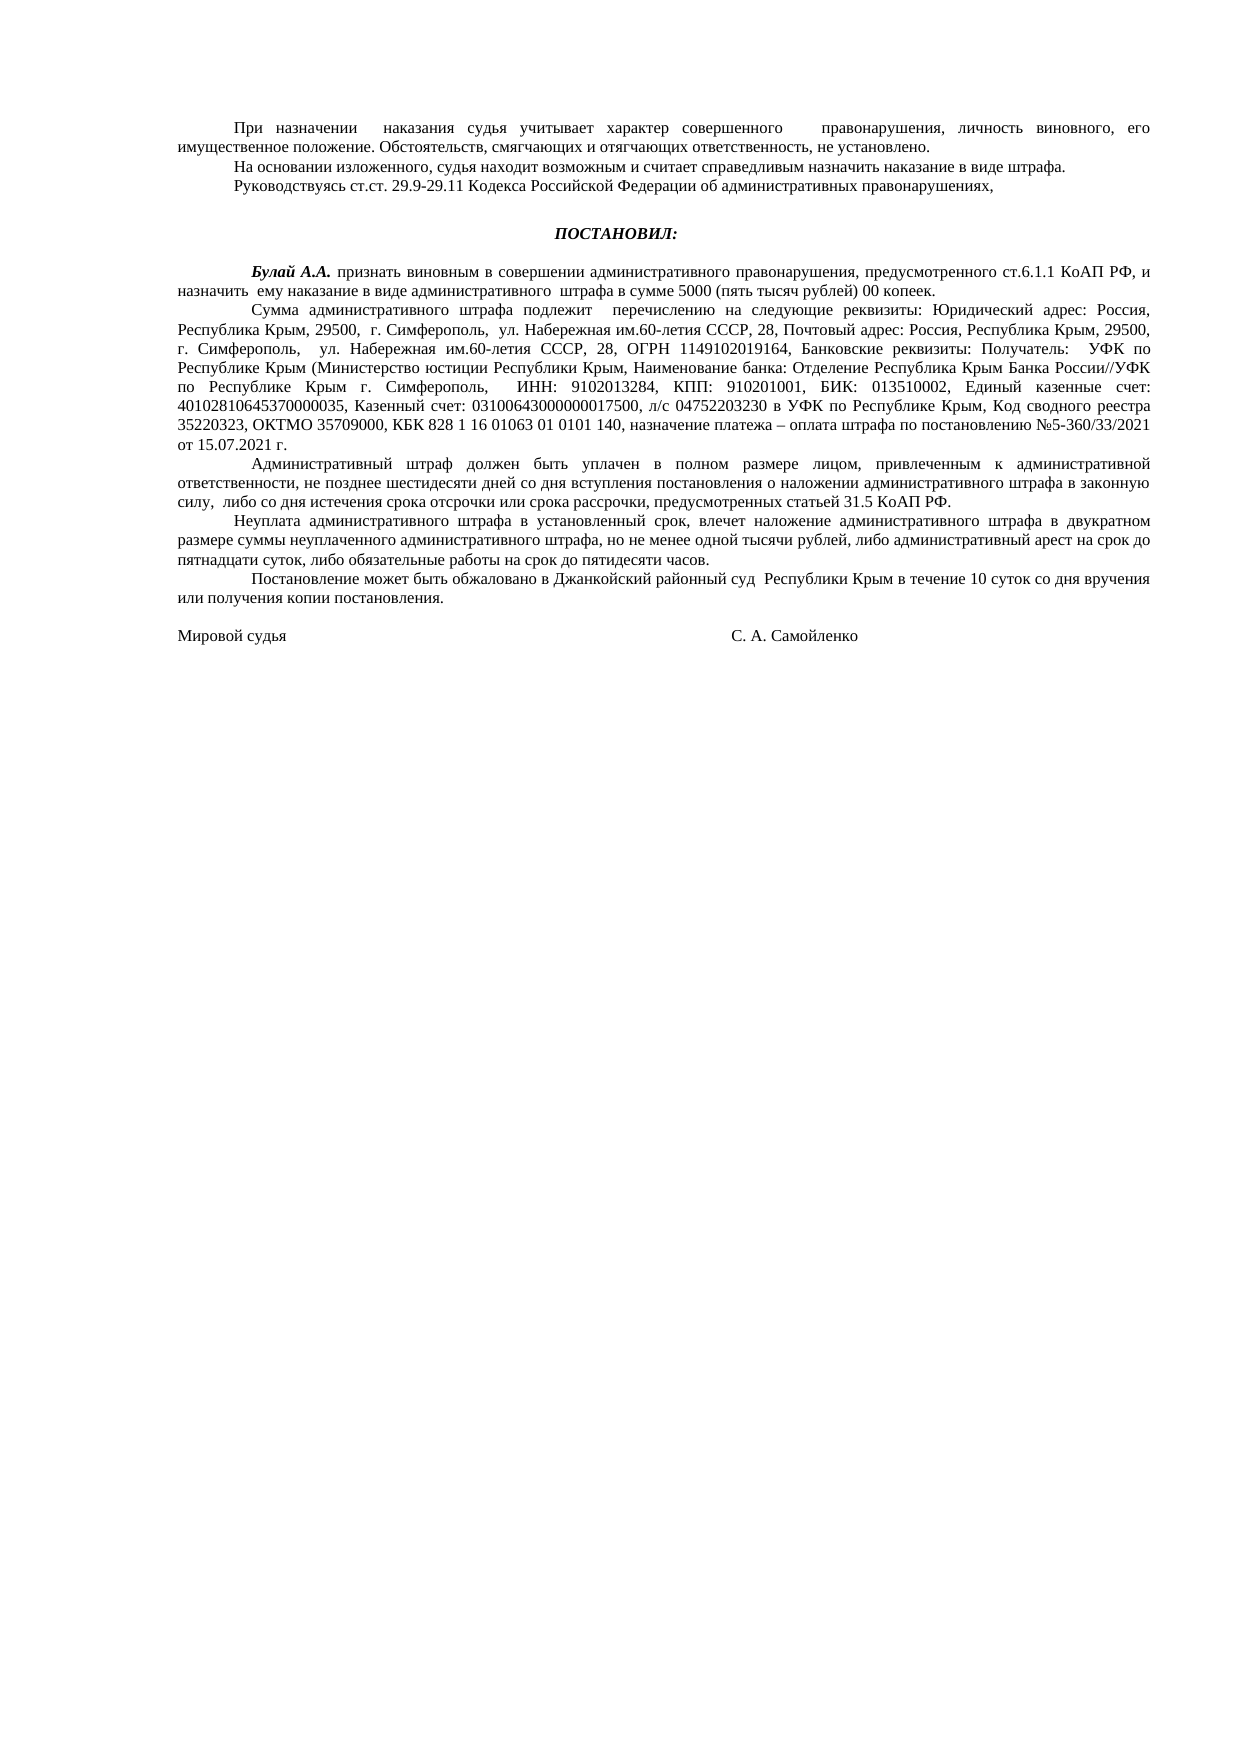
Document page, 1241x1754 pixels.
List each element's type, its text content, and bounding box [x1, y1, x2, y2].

text Неуплата административного штрафа в установленный срок, влечет наложение административного штрафа в двукратном размере суммы неуплаченного административного штрафа, но не менее одной тысячи рублей, либо административный арест на срок до пятнадцати суток, либо обязательные работы на срок до пятидесяти часов. [177, 511, 1152, 568]
text На основании изложенного, судья находит возможным и считает справедливым назначить наказание в виде штрафа. [177, 156, 1152, 176]
text Сумма административного штрафа подлежит перечислению на следующие реквизиты: Юридический адрес: Россия, Республика Крым, 29500, г. Симферополь, ул. Набережная им.60-летия СССР, 28, Почтовый адрес: Россия, Республика Крым, 29500, г. Симферополь, ул. Набережная им.60-летия СССР, 28, ОГРН 1149102019164, Банковские реквизиты: Получатель: УФК по Республике Крым (Министерство юстиции Республики Крым, Наименование банка: Отделение Республика Крым Банка России//УФК по Республике Крым г. Симферополь, ИНН: 9102013284, КПП: 910201001, БИК: 013510002, Единый казенные счет: 40102810645370000035, Казенный счет: 03100643000000017500, л/с 04752203230 в УФК по Республике Крым, Код сводного реестра 35220323, ОКТМО 35709000, КБК 828 1 16 01063 01 0101 140, назначение платежа – оплата штрафа по постановлению №5-360/33/2021 от 15.07.2021 г. [177, 300, 1152, 453]
text Руководствуясь ст.ст. 29.9-29.11 Кодекса Российской Федерации об административных правонарушениях, [177, 176, 1152, 195]
text Булай А.А. признать виновным в совершении административного правонарушения, предусмотренного ст.6.1.1 КоАП РФ, и назначить ему наказание в виде административного штрафа в сумме 5000 (пять тысяч рублей) 00 копеек. [177, 262, 1152, 300]
text Административный штраф должен быть уплачен в полном размере лицом, привлеченным к административной ответственности, не позднее шестидесяти дней со дня вступления постановления о наложении административного штрафа в законную силу, либо со дня истечения срока отсрочки или срока рассрочки, предусмотренных статьей 31.5 КоАП РФ. [177, 453, 1152, 511]
text Постановление может быть обжаловано в Джанкойский районный суд Республики Крым в течение 10 суток со дня вручения или получения копии постановления. [177, 568, 1152, 607]
text При назначении наказания судья учитывает характер совершенного правонарушения, личность виновного, его имущественное положение. Обстоятельств, смягчающих и отягчающих ответственность, не установлено. [177, 118, 1152, 156]
text ПОСТАНОВИЛ: [472, 223, 1152, 243]
text Мировой судья С. А. Самойленко [177, 626, 1152, 645]
